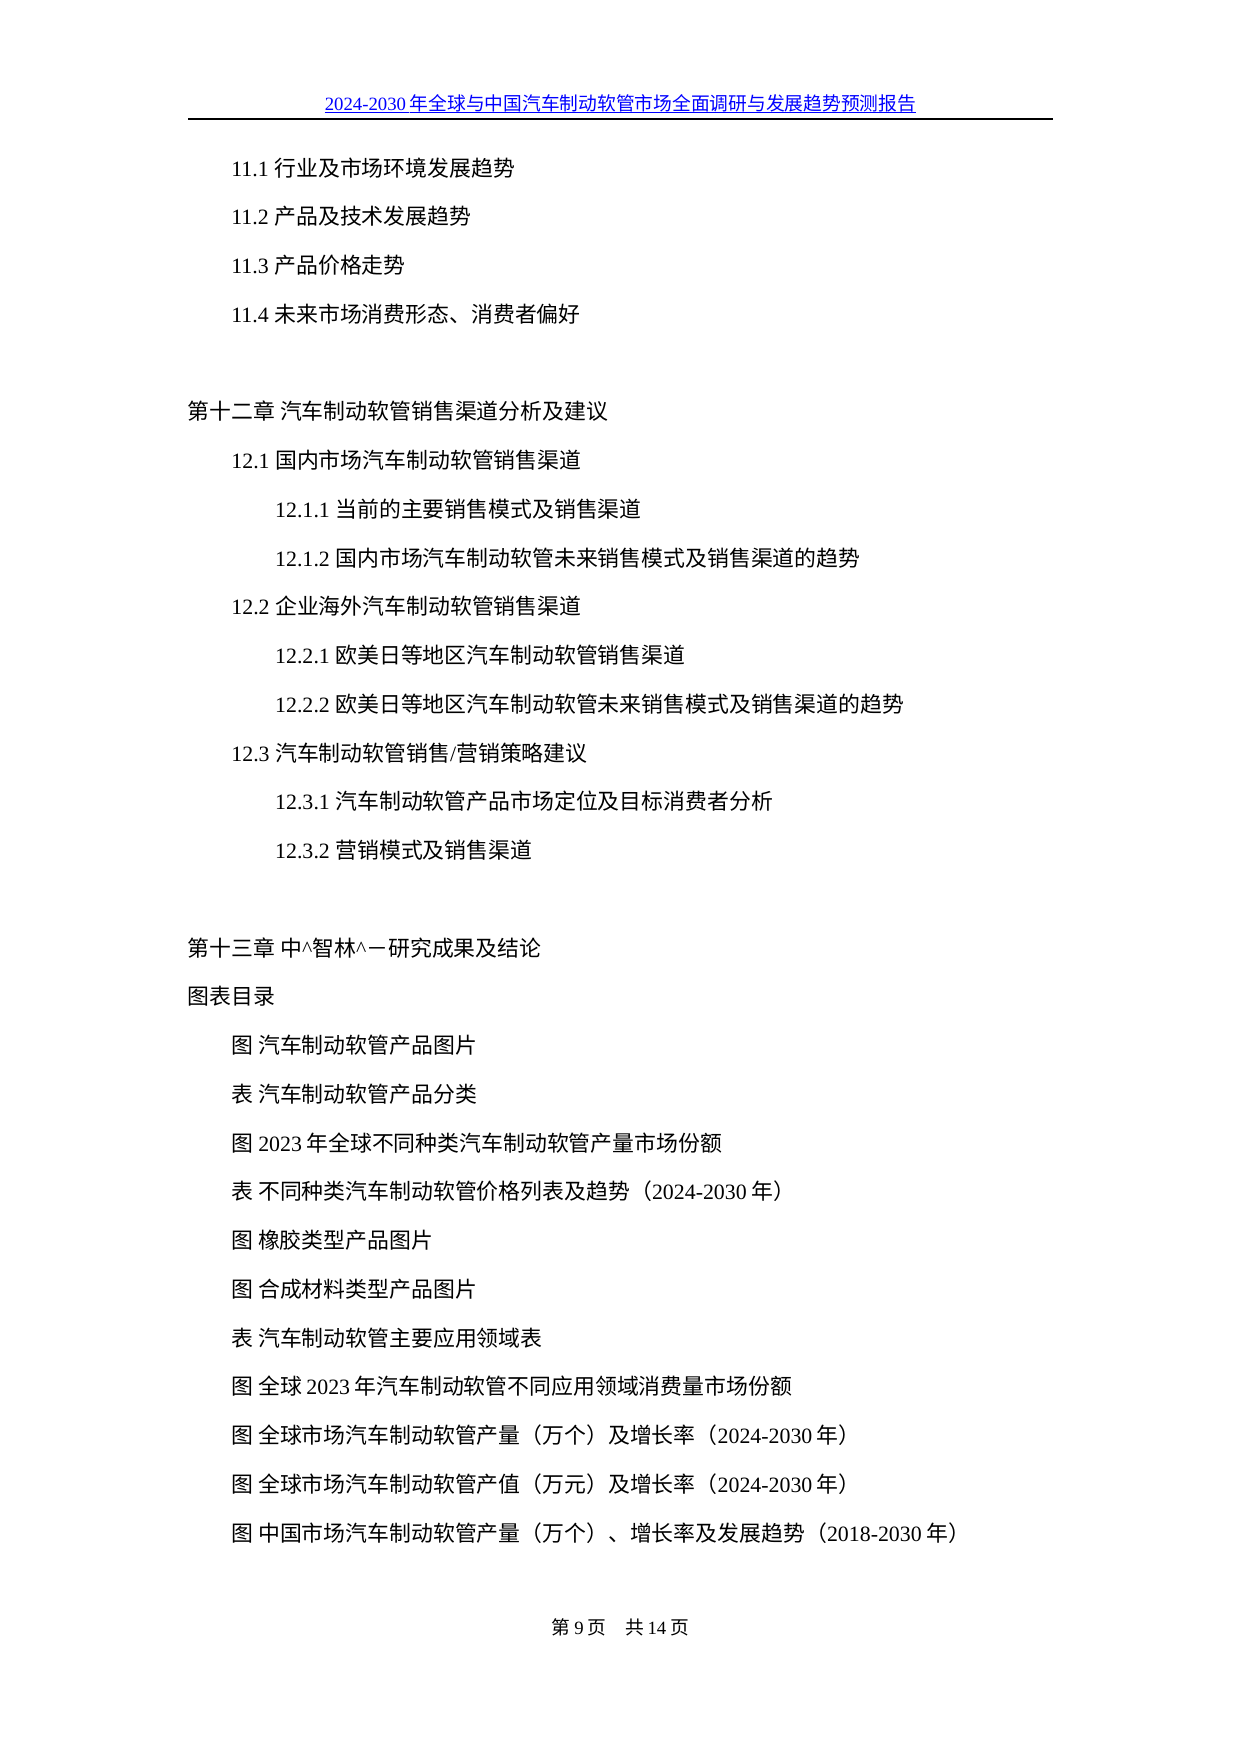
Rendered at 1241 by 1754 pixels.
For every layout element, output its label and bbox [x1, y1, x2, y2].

text [187, 150, 1053, 1548]
